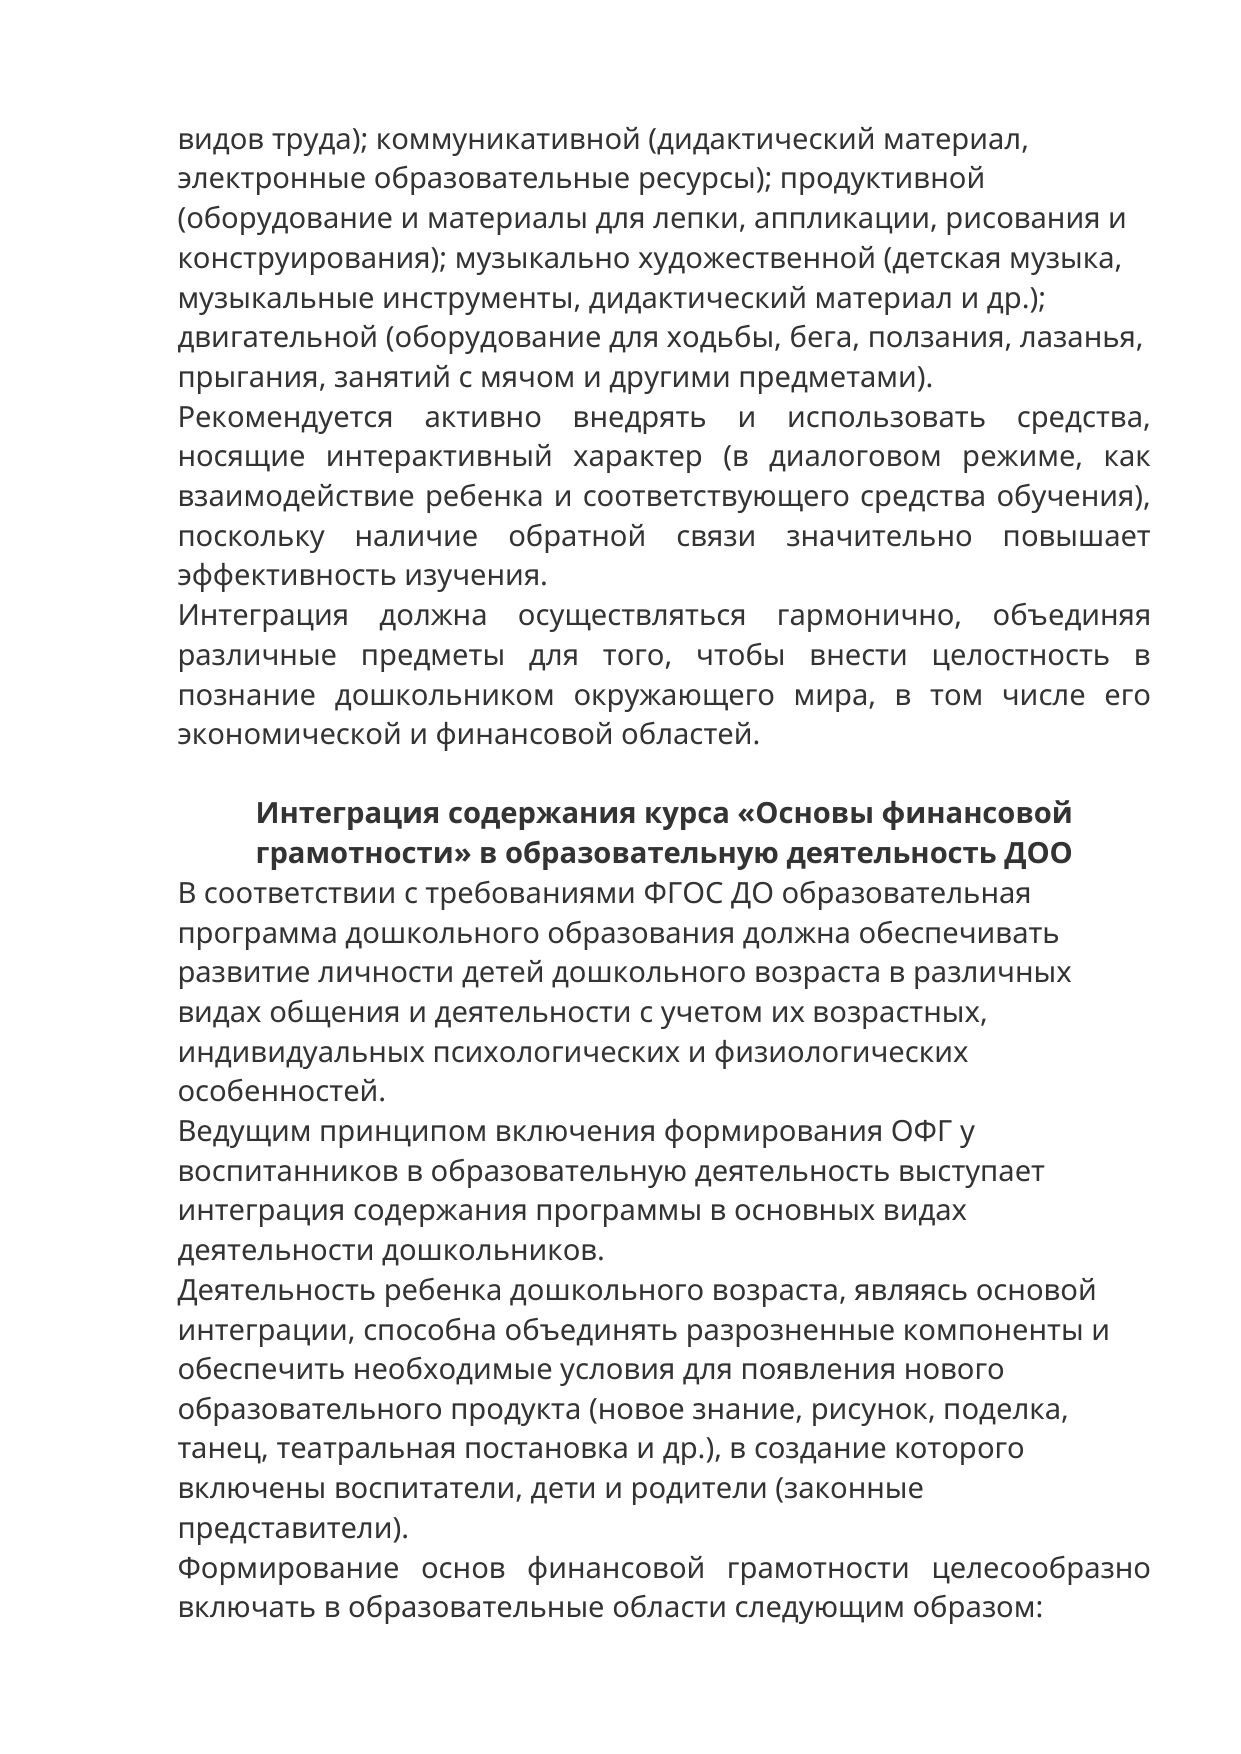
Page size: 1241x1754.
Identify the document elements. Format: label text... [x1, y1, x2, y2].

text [177, 118, 1152, 396]
text Интеграция должна осуществляться гармонично, объединяя различные предметы для того, чтобы внести целостность в познание дошкольником окружающего мира, в том числе его экономической и финансовой областей. [177, 594, 1152, 753]
text Деятельность ребенка дошкольного возраста, являясь основой интеграции, способна объединять разрозненные компоненты и обеспечить необходимые условия для появления нового образовательного продукта (новое знание, рисунок, поделка, танец, театральная постановка и др.), в создание которого включены воспитатели, дети и родители (законные представители). [177, 1269, 1152, 1547]
text Ведущим принципом включения формирования ОФГ у воспитанников в образовательную деятельность выступает интеграция содержания программы в основных видах деятельности дошкольников. [177, 1110, 1152, 1269]
text Рекомендуется активно внедрять и использовать средства, носящие интерактивный характер (в диалоговом режиме, как взаимодействие ребенка и соответствующего средства обучения), поскольку наличие обратной связи значительно повышает эффективность изучения. [177, 396, 1152, 594]
text Формирование основ финансовой грамотности целесообразно включать в образовательные области следующим образом: [177, 1547, 1152, 1626]
text Интеграция содержания курса «Основы финансовой грамотности» в образовательную деятельность ДОО [177, 793, 1152, 872]
text В соответствии с требованиями ФГОС ДО образовательная программа дошкольного образования должна обеспечивать развитие личности детей дошкольного возраста в различных видах общения и деятельности с учетом их возрастных, индивидуальных психологических и физиологических особенностей. [177, 872, 1152, 1110]
